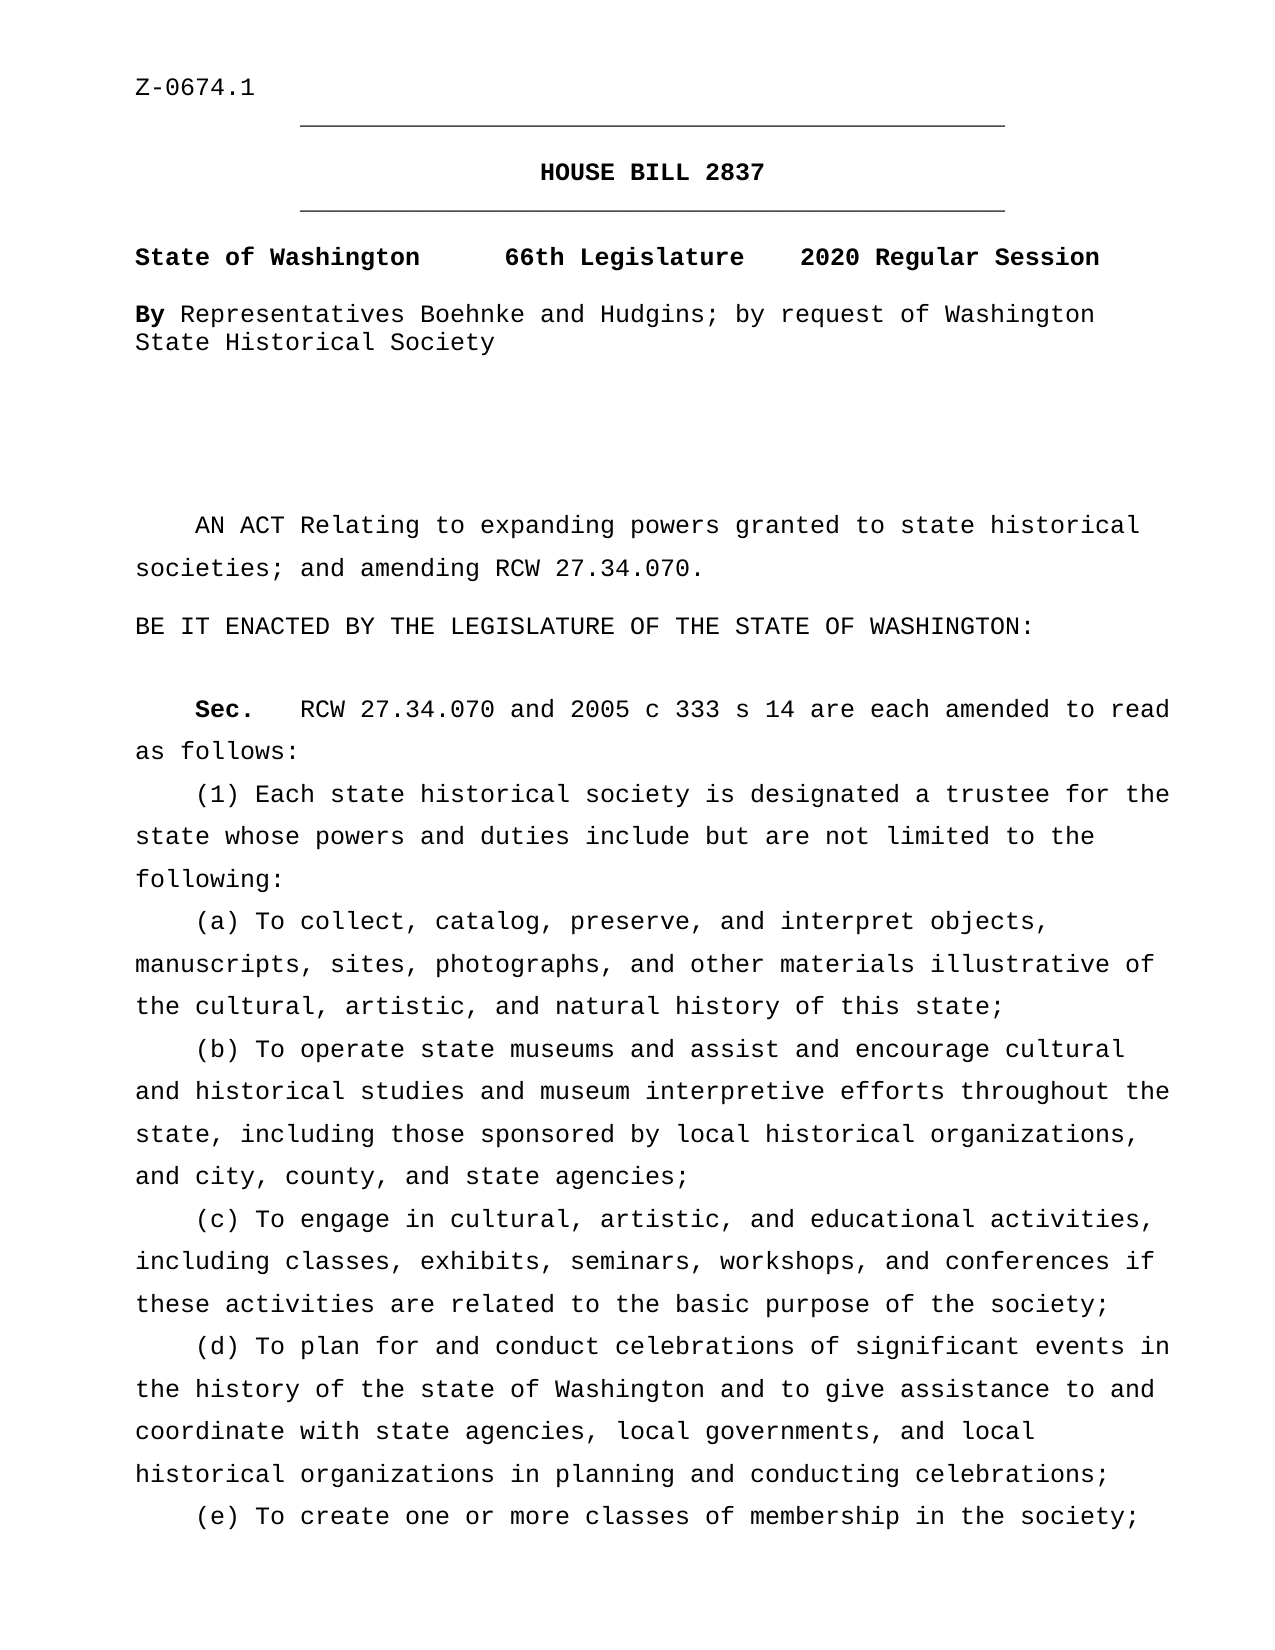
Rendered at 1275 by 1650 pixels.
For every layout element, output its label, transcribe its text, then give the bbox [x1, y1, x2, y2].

text BE IT ENACTED BY THE LEGISLATURE OF THE STATE OF WASHINGTON: [135, 613, 1170, 642]
text (b) To operate state museums and assist and encourage cultural and historical studies and museum interpretive efforts throughout the state, including those sponsored by local historical organizations, and city, county, and state agencies; [135, 1023, 1170, 1193]
text (1) Each state historical society is designated a trustee for the state whose powers and duties include but are not limited to the following: [135, 768, 1170, 896]
text _______________________________________________ [135, 188, 1170, 217]
text AN ACT Relating to expanding powers granted to state historical societies; and amending RCW 27.34.070. [135, 500, 1170, 585]
text Sec. RCW 27.34.070 and 2005 c 333 s 14 are each amended to read as follows: [135, 683, 1170, 768]
text (a) To collect, catalog, preserve, and interpret objects, manuscripts, sites, photographs, and other materials illustrative of the cultural, artistic, and natural history of this state; [135, 896, 1170, 1023]
text State of Washington 66th Legislature 2020 Regular Session [135, 245, 1170, 273]
text (c) To engage in cultural, artistic, and educational activities, including classes, exhibits, seminars, workshops, and conferences if these activities are related to the basic purpose of the society; [135, 1193, 1170, 1321]
text Z-0674.1 [135, 75, 1170, 103]
text _______________________________________________ [135, 103, 1170, 132]
text (d) To plan for and conduct celebrations of significant events in the history of the state of Washington and to give assistance to and coordinate with state agencies, local governments, and local historical organizations in planning and conducting celebrations; [135, 1321, 1170, 1491]
text HOUSE BILL 2837 [135, 160, 1170, 188]
text By Representatives Boehnke and Hudgins; by request of Washington State Historical Society [135, 302, 1170, 358]
text (e) To create one or more classes of membership in the society; [135, 1491, 1170, 1533]
